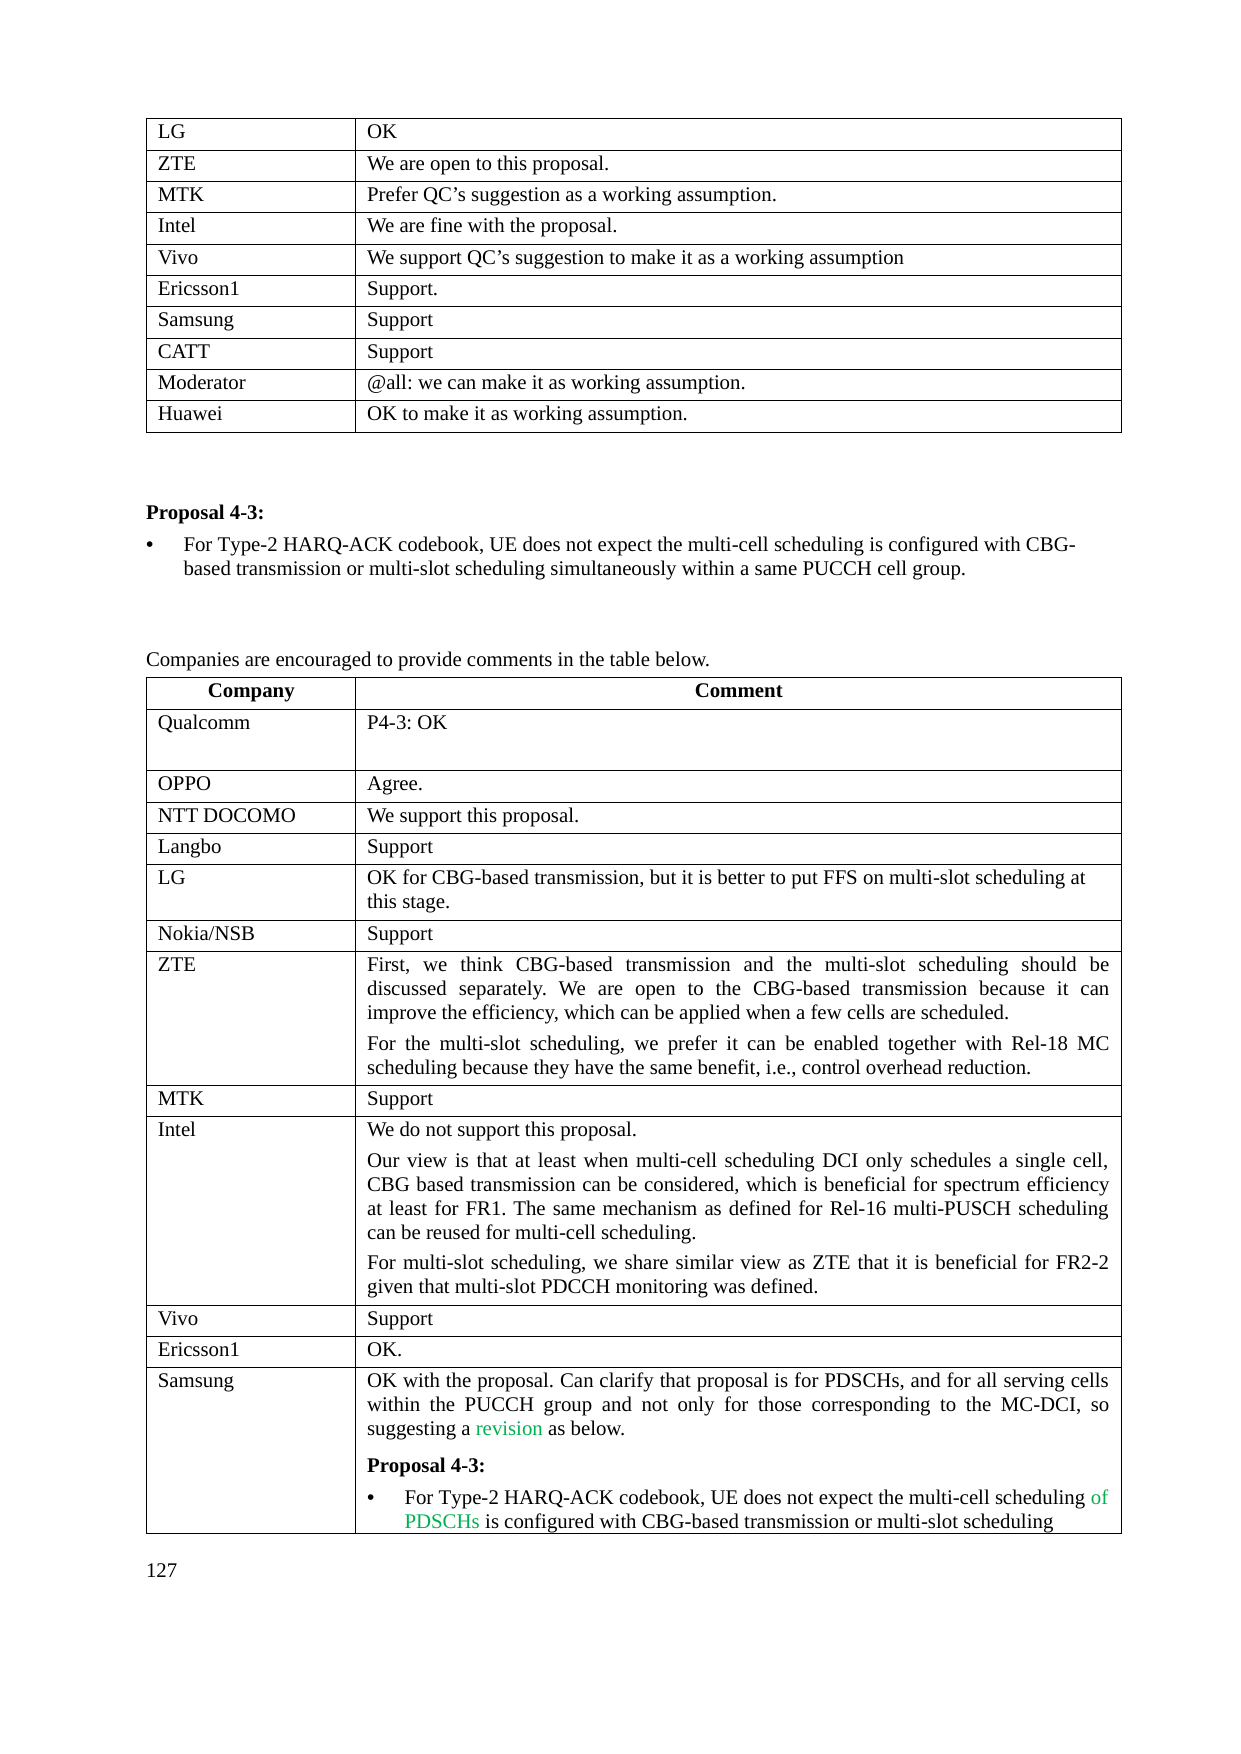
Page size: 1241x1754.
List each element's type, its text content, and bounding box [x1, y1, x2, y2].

table_cell NTT DOCOMO [147, 803, 355, 833]
table_cell We support this proposal. [356, 803, 1121, 833]
table_cell Support [356, 834, 1121, 864]
table_cell Samsung [147, 307, 355, 338]
table_cell Support. [356, 276, 1121, 306]
table_cell OK. [356, 1337, 1121, 1367]
table_cell OPPO [147, 771, 355, 802]
table_cell CATT [147, 339, 355, 369]
table_cell Support [356, 1306, 1121, 1336]
table_cell MTK [147, 182, 355, 212]
table_cell Huawei [147, 401, 355, 432]
table_cell LG [147, 865, 355, 920]
table_cell Ericsson1 [147, 1337, 355, 1367]
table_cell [356, 1368, 1121, 1533]
table_cell Ericsson1 [147, 276, 355, 306]
table_cell Intel [147, 213, 355, 243]
table_cell Intel [147, 1117, 355, 1304]
table_cell OK to make it as working assumption. [356, 401, 1121, 432]
table_cell Support [356, 307, 1121, 338]
table_cell ZTE [147, 952, 355, 1085]
table_cell Support [356, 1086, 1121, 1116]
table_cell MTK [147, 1086, 355, 1116]
table_cell P4-3: OK [356, 710, 1121, 770]
table_cell LG [147, 119, 355, 149]
table_cell We support QC’s suggestion to make it as a working assumption [356, 245, 1121, 275]
table_cell We are open to this proposal. [356, 151, 1121, 181]
table_cell Nokia/NSB [147, 921, 355, 951]
table_header Comment [356, 678, 1121, 708]
table_cell OK [356, 119, 1121, 149]
table_cell First, we think CBG-based transmission and the multi-slot scheduling should be discussed separately. We are open to the CBG-based transmission because it can improve the efficiency, which can be applied when a few cells are scheduled. For the multi-slot scheduling, we prefer it can be enabled together with Rel-18 MC scheduling because they have the same benefit, i.e., control overhead reduction. [356, 952, 1121, 1085]
table_header Company [147, 678, 355, 708]
subtitle Proposal 4-3: [146, 499, 1122, 524]
table_cell Moderator [147, 370, 355, 400]
table_cell @all: we can make it as working assumption. [356, 370, 1121, 400]
table_cell Samsung [147, 1368, 355, 1533]
table_cell ZTE [147, 151, 355, 181]
table_cell We are fine with the proposal. [356, 213, 1121, 243]
table_cell Prefer QC’s suggestion as a working assumption. [356, 182, 1121, 212]
table_cell Agree. [356, 771, 1121, 802]
table_cell Support [356, 921, 1121, 951]
table_cell Langbo [147, 834, 355, 864]
table_cell OK for CBG-based transmission, but it is better to put FFS on multi-slot scheduling at this stage. [356, 865, 1121, 920]
table_cell Support [356, 339, 1121, 369]
text Companies are encouraged to provide comments in the table below. [146, 647, 1122, 671]
table_cell We do not support this proposal. Our view is that at least when multi-cell scheduling DCI only schedules a single cell, CBG based transmission can be considered, which is beneficial for spectrum efficiency at least for FR1. The same mechanism as defined for Rel-16 multi-PUSCH scheduling can be reused for multi-cell scheduling. For multi-slot scheduling, we share similar view as ZTE that it is beneficial for FR2-2 given that multi-slot PDCCH monitoring was defined. [356, 1117, 1121, 1304]
table_cell Qualcomm [147, 710, 355, 770]
list For Type-2 HARQ-ACK codebook, UE does not expect the multi-cell scheduling is configured with CBG-based transmission or multi-slot scheduling simultaneously within a same PUCCH cell group. [146, 532, 1122, 580]
table_cell Vivo [147, 245, 355, 275]
table_cell Vivo [147, 1306, 355, 1336]
